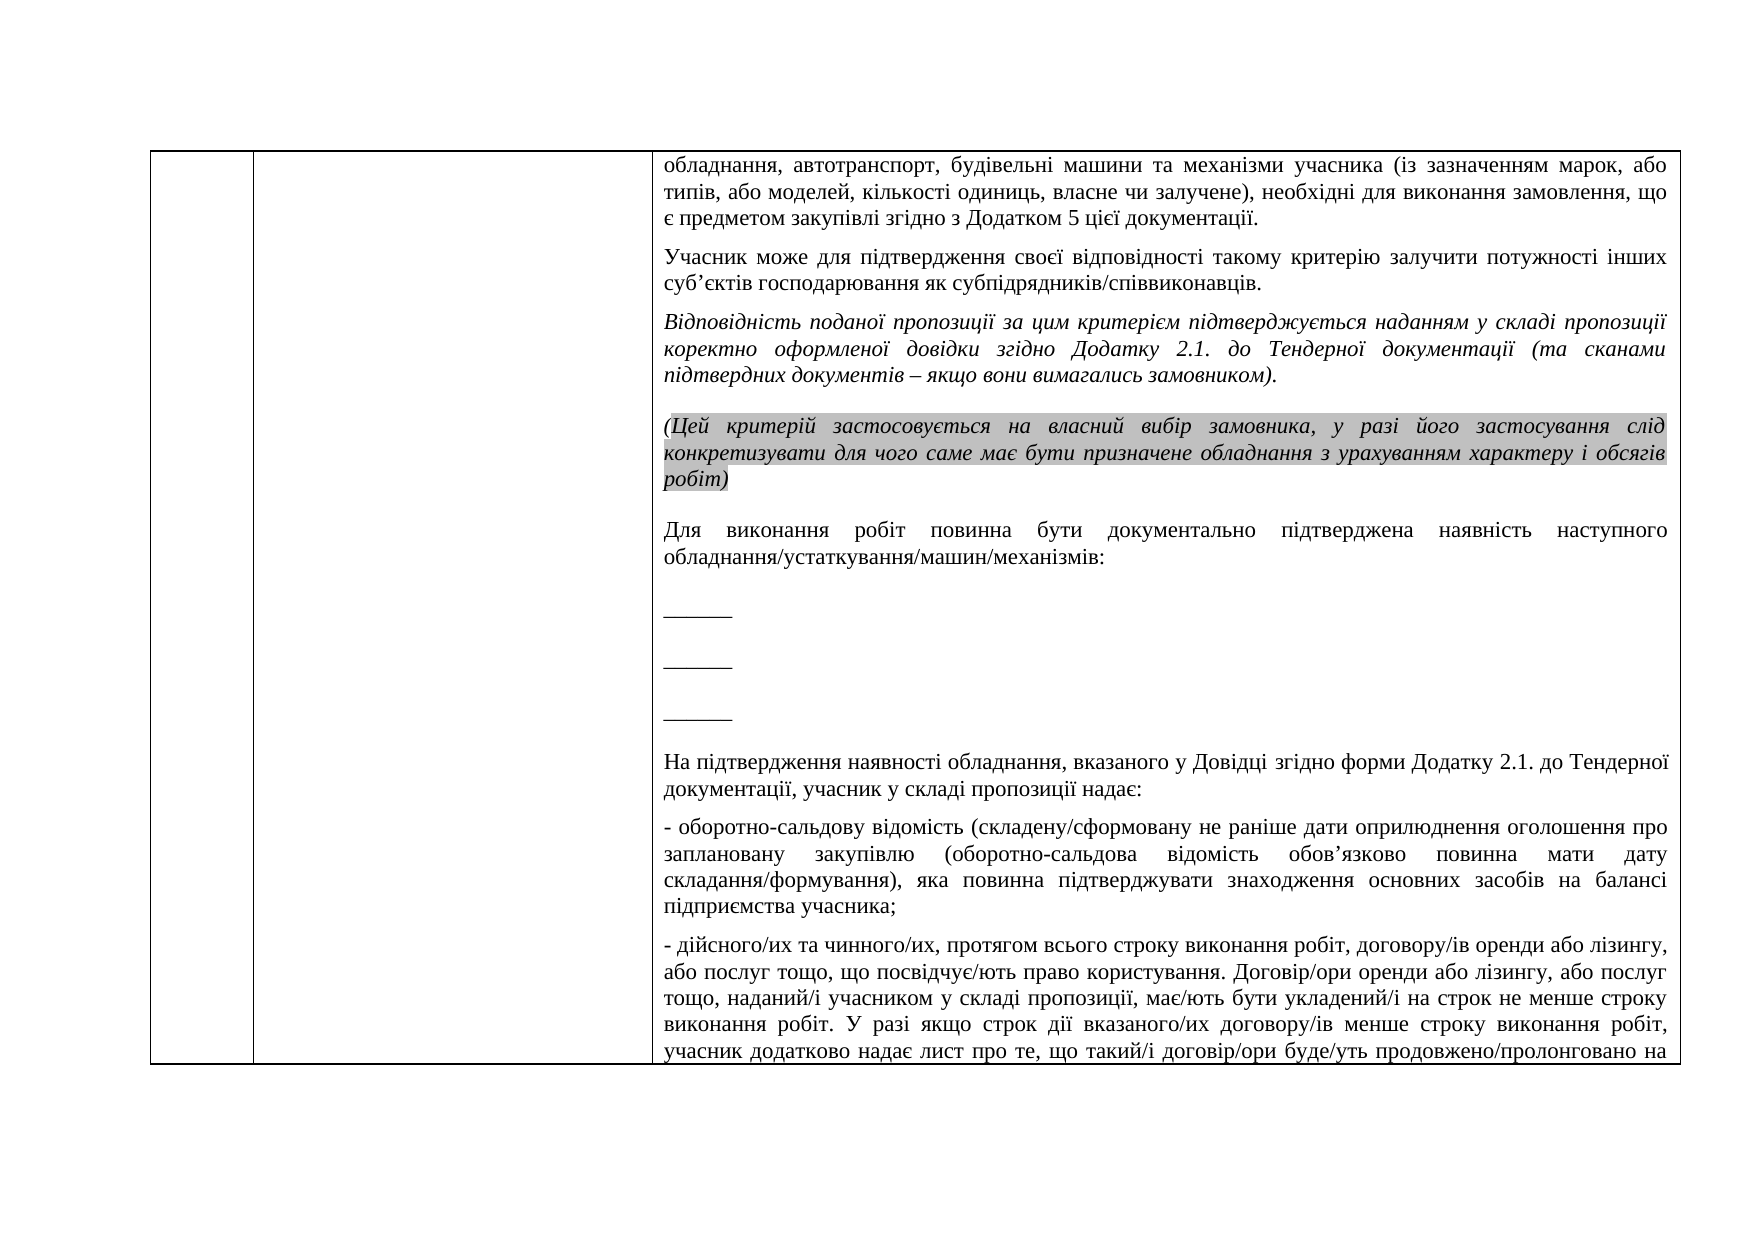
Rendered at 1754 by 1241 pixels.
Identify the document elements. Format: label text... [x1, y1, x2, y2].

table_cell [653, 152, 1680, 1063]
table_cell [254, 152, 652, 1063]
table_cell 5 [151, 152, 253, 1063]
